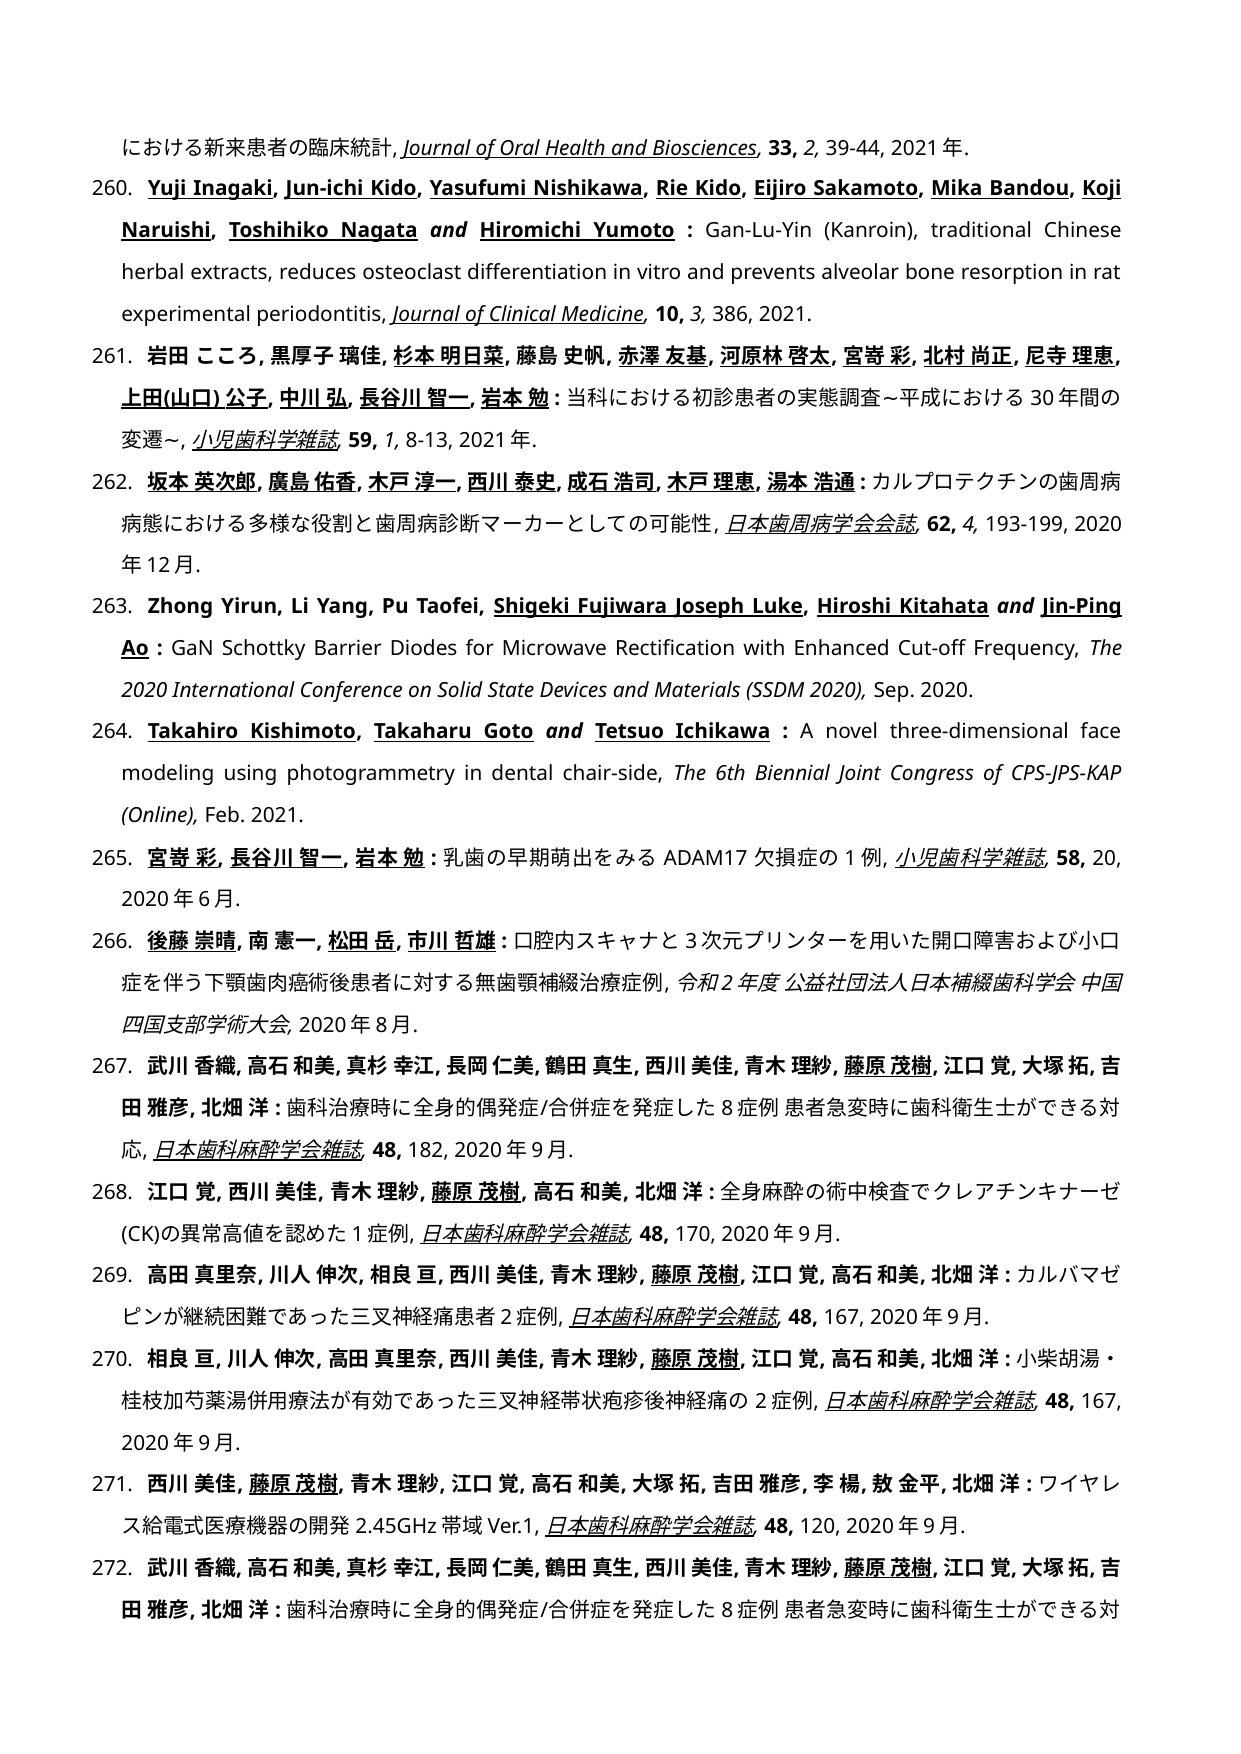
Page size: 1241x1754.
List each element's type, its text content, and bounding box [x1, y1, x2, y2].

list 坂本 英次郎, 廣島 佑香, 木戸 淳一, 西川 泰史, 成石 浩司, 木戸 理恵, 湯本 浩通 : カルプロテクチンの歯周病病態における多様な役割と歯周病診断マーカーとしての可能性, 日本歯周病学会会誌, 62, 4, 193-199, 2020年12月. [92, 459, 1122, 584]
list Takahiro Kishimoto, Takaharu Goto and Tetsuo Ichikawa : A novel three-dimensional face modeling using photogrammetry in dental chair-side, The 6th Biennial Joint Congress of CPS-JPS-KAP (Online), Feb. 2021. [92, 710, 1122, 835]
list Yuji Inagaki, Jun-ichi Kido, Yasufumi Nishikawa, Rie Kido, Eijiro Sakamoto, Mika Bandou, Koji Naruishi, Toshihiko Nagata and Hiromichi Yumoto : Gan-Lu-Yin (Kanroin), traditional Chinese herbal extracts, reduces osteoclast differentiation in vitro and prevents alveolar bone resorption in rat experimental periodontitis, Journal of Clinical Medicine, 10, 3, 386, 2021. [92, 167, 1122, 334]
list 宮嵜 彩, 長谷川 智一, 岩本 勉 : 乳歯の早期萌出をみる ADAM17 欠損症の1例, 小児歯科学雑誌, 58, 20, 2020年6月. [92, 835, 1122, 919]
list 西川 美佳, 藤原 茂樹, 青木 理紗, 江口 覚, 高石 和美, 大塚 拓, 吉田 雅彦, 李 楊, 敖 金平, 北畑 洋 : ワイヤレス給電式医療機器の開発 2.45GHz帯域 Ver.1, 日本歯科麻酔学会雑誌, 48, 120, 2020年9月. [92, 1462, 1122, 1545]
list 高田 真里奈, 川人 伸次, 相良 亘, 西川 美佳, 青木 理紗, 藤原 茂樹, 江口 覚, 高石 和美, 北畑 洋 : カルバマゼピンが継続困難であった三叉神経痛患者2症例, 日本歯科麻酔学会雑誌, 48, 167, 2020年9月. [92, 1253, 1122, 1336]
list 後藤 崇晴, 南 憲一, 松田 岳, 市川 哲雄 : 口腔内スキャナと3次元プリンターを用いた開口障害および小口症を伴う下顎歯肉癌術後患者に対する無歯顎補綴治療症例, 令和2年度 公益社団法人日本補綴歯科学会 中国四国支部学術大会, 2020年8月. [92, 919, 1122, 1044]
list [92, 125, 1122, 167]
list 相良 亘, 川人 伸次, 高田 真里奈, 西川 美佳, 青木 理紗, 藤原 茂樹, 江口 覚, 高石 和美, 北畑 洋 : 小柴胡湯・桂枝加芍薬湯併用療法が有効であった三叉神経帯状疱疹後神経痛の2症例, 日本歯科麻酔学会雑誌, 48, 167, 2020年9月. [92, 1336, 1122, 1462]
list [92, 1545, 1122, 1629]
list 江口 覚, 西川 美佳, 青木 理紗, 藤原 茂樹, 高石 和美, 北畑 洋 : 全身麻酔の術中検査でクレアチンキナーゼ(CK)の異常高値を認めた1症例, 日本歯科麻酔学会雑誌, 48, 170, 2020年9月. [92, 1169, 1122, 1253]
list Zhong Yirun, Li Yang, Pu Taofei, Shigeki Fujiwara Joseph Luke, Hiroshi Kitahata and Jin-Ping Ao : GaN Schottky Barrier Diodes for Microwave Rectification with Enhanced Cut-off Frequency, The 2020 International Conference on Solid State Devices and Materials (SSDM 2020), Sep. 2020. [92, 584, 1122, 710]
list 岩田 こころ, 黒厚子 璃佳, 杉本 明日菜, 藤島 史帆, 赤澤 友基, 河原林 啓太, 宮嵜 彩, 北村 尚正, 尼寺 理恵, 上田(山口) 公子, 中川 弘, 長谷川 智一, 岩本 勉 : 当科における初診患者の実態調査∼平成における30年間の変遷∼, 小児歯科学雑誌, 59, 1, 8-13, 2021年. [92, 334, 1122, 459]
